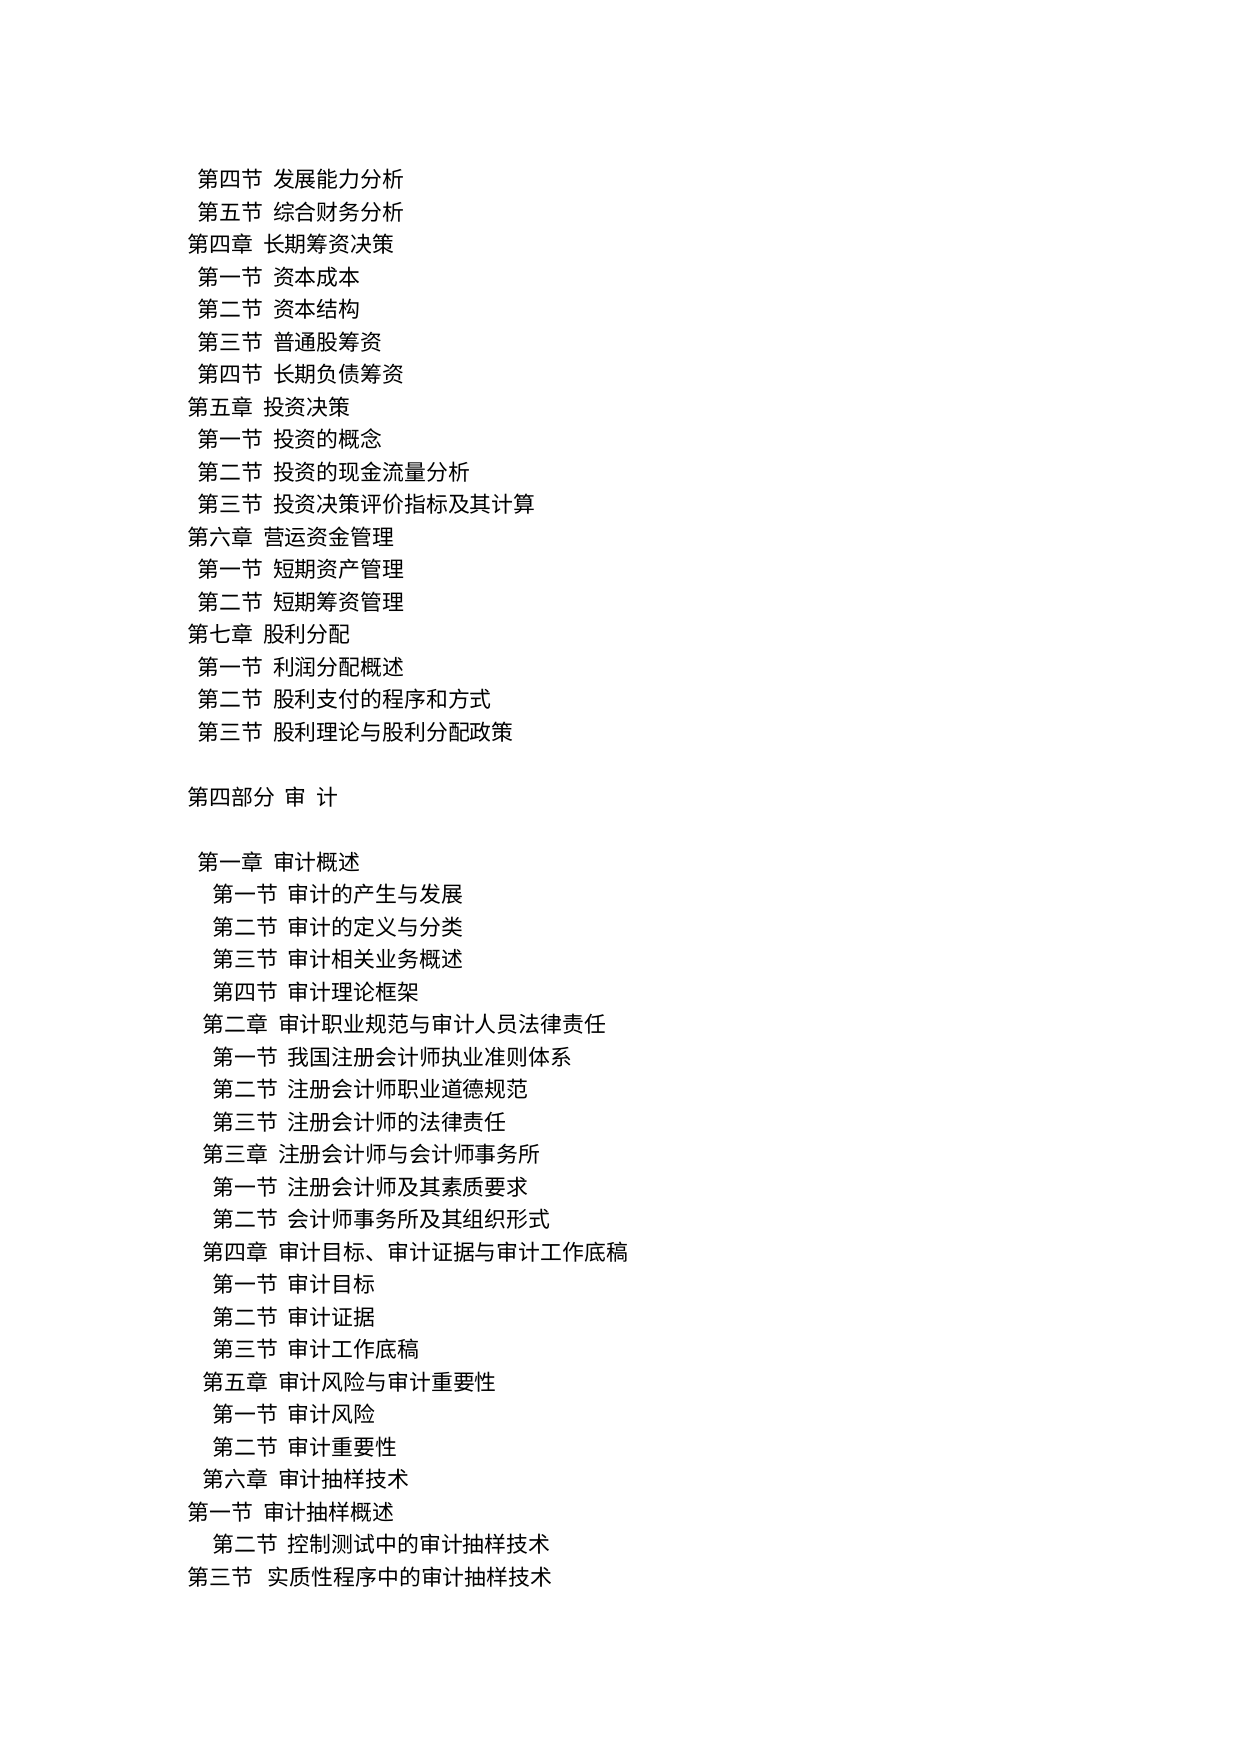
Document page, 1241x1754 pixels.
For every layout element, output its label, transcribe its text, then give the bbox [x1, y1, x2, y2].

text 第一节 我国注册会计师执业准则体系 [187, 1039, 1053, 1072]
text 第二节 投资的现金流量分析 [187, 454, 1053, 487]
text 第六章 审计抽样技术 [187, 1462, 1053, 1494]
text 第二节 短期筹资管理 [187, 584, 1053, 617]
text 第二节 资本结构 [187, 292, 1053, 324]
text 第一节 利润分配概述 [187, 649, 1053, 682]
text 第四节 审计理论框架 [187, 974, 1053, 1007]
text 第四部分 审 计 [187, 779, 1053, 812]
text 第五章 审计风险与审计重要性 [187, 1364, 1053, 1397]
text 第一节 审计风险 [187, 1397, 1053, 1429]
text 第二节 审计重要性 [187, 1429, 1053, 1462]
text 第五章 投资决策 [187, 389, 1053, 422]
text 第二章 审计职业规范与审计人员法律责任 [187, 1007, 1053, 1039]
text 第四章 长期筹资决策 [187, 227, 1053, 259]
text 第三节 普通股筹资 [187, 324, 1053, 357]
text 第一节 注册会计师及其素质要求 [187, 1169, 1053, 1202]
text 第六章 营运资金管理 [187, 519, 1053, 552]
text 第三节 审计工作底稿 [187, 1332, 1053, 1364]
text 第三节 股利理论与股利分配政策 [187, 714, 1053, 747]
text 第一节 资本成本 [187, 259, 1053, 292]
text 第一节 短期资产管理 [187, 552, 1053, 584]
text 第一节 审计目标 [187, 1267, 1053, 1299]
text 第二节 审计证据 [187, 1299, 1053, 1332]
text 第三节 审计相关业务概述 [187, 942, 1053, 974]
text 第一节 投资的概念 [187, 422, 1053, 454]
text 第三章 注册会计师与会计师事务所 [187, 1137, 1053, 1169]
text 第二节 审计的定义与分类 [187, 909, 1053, 942]
text 第四章 审计目标、审计证据与审计工作底稿 [187, 1234, 1053, 1267]
text 第二节 控制测试中的审计抽样技术 [187, 1527, 1053, 1559]
text 第二节 股利支付的程序和方式 [187, 682, 1053, 714]
text 第三节 注册会计师的法律责任 [187, 1104, 1053, 1137]
text 第四节 发展能力分析 [187, 162, 1053, 194]
text 第四节 长期负债筹资 [187, 357, 1053, 389]
text 第二节 注册会计师职业道德规范 [187, 1072, 1053, 1104]
text 第一节 审计的产生与发展 [187, 877, 1053, 909]
text 第二节 会计师事务所及其组织形式 [187, 1202, 1053, 1234]
text 第五节 综合财务分析 [187, 194, 1053, 227]
text 第三节 实质性程序中的审计抽样技术 [187, 1559, 1053, 1592]
text 第一节 审计抽样概述 [187, 1494, 1053, 1527]
text 第七章 股利分配 [187, 617, 1053, 649]
text 第三节 投资决策评价指标及其计算 [187, 487, 1053, 519]
text 第一章 审计概述 [187, 844, 1053, 877]
